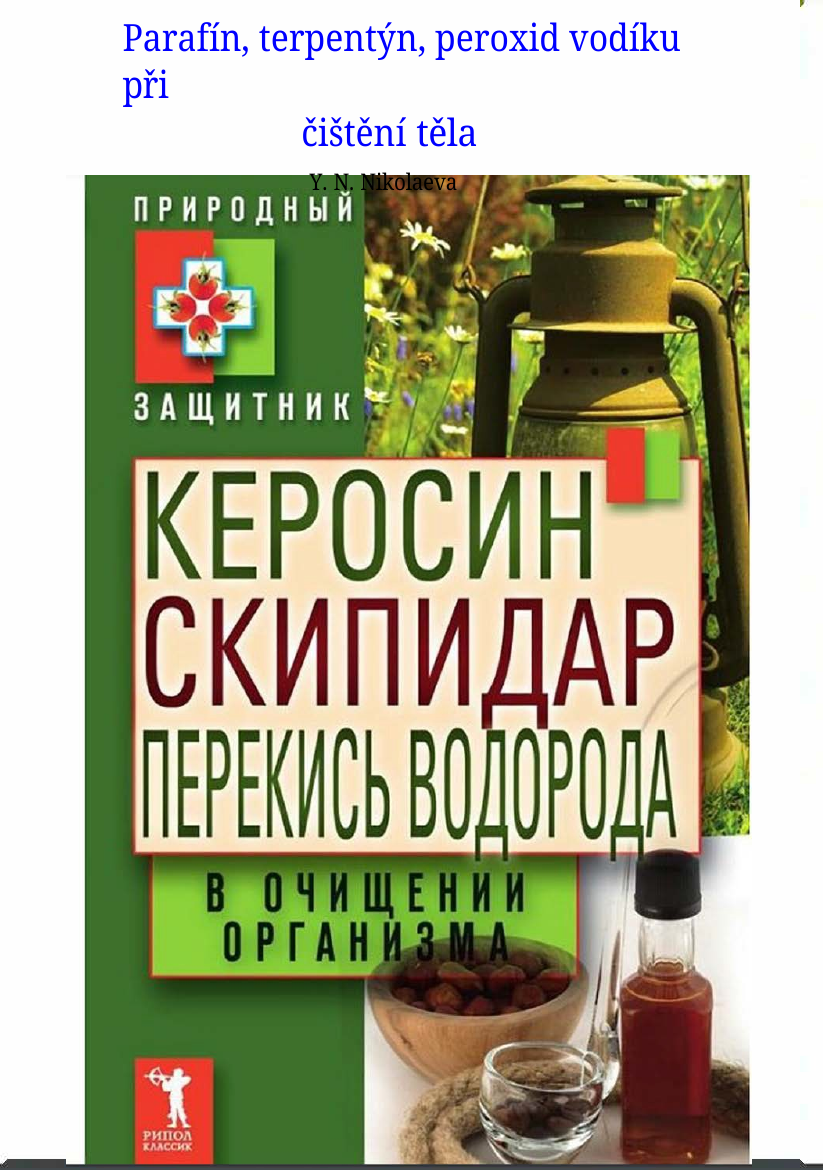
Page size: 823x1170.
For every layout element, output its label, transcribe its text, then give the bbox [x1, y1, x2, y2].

text Parafín, terpentýn, peroxid vodíku při [122, 13, 710, 108]
picture [0, 0, 823, 1170]
text čištění těla [301, 108, 710, 156]
text Y. N. Nikolaeva [309, 166, 710, 197]
